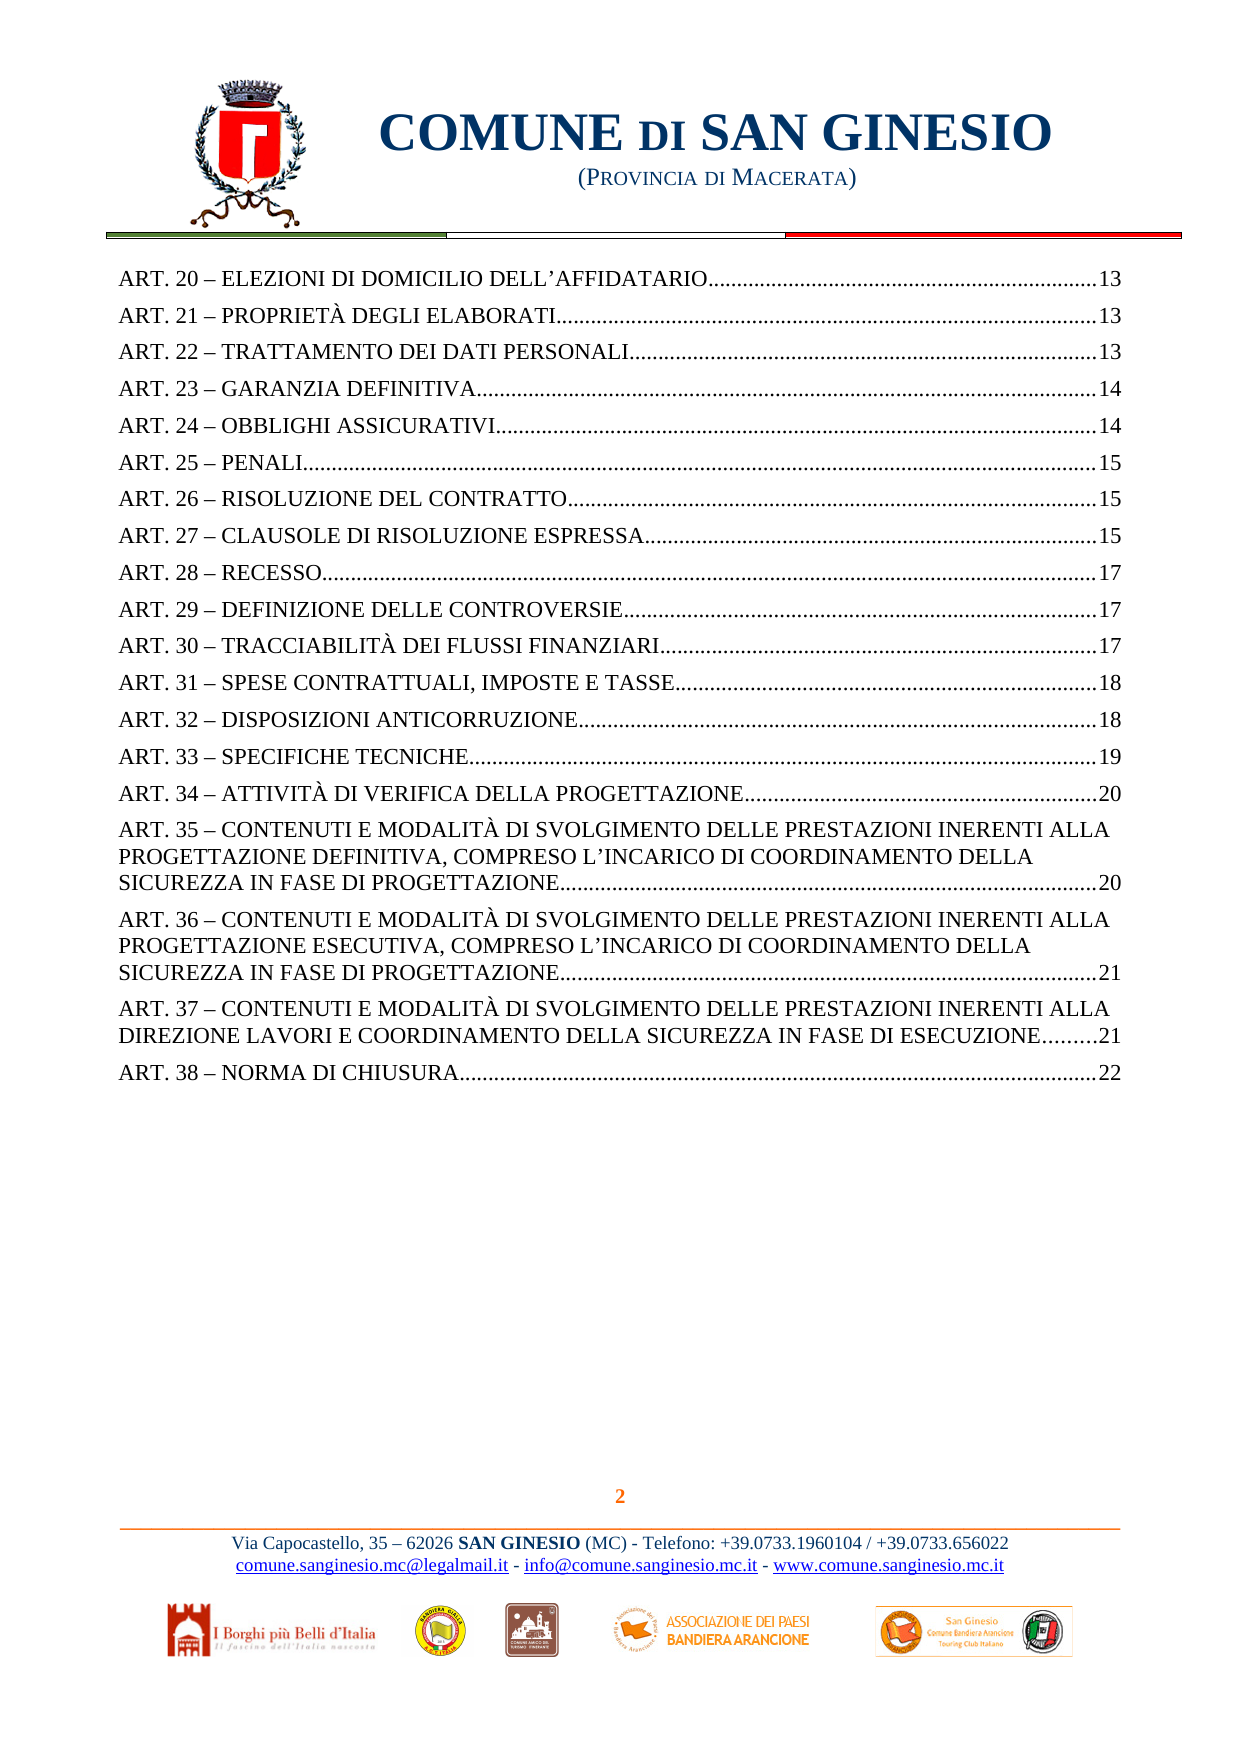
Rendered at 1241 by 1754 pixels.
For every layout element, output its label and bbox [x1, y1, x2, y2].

picture [875, 1606, 1073, 1657]
picture [610, 1605, 819, 1657]
picture [167, 1603, 380, 1657]
picture [400, 1605, 475, 1657]
picture [183, 73, 313, 232]
picture [505, 1603, 559, 1657]
